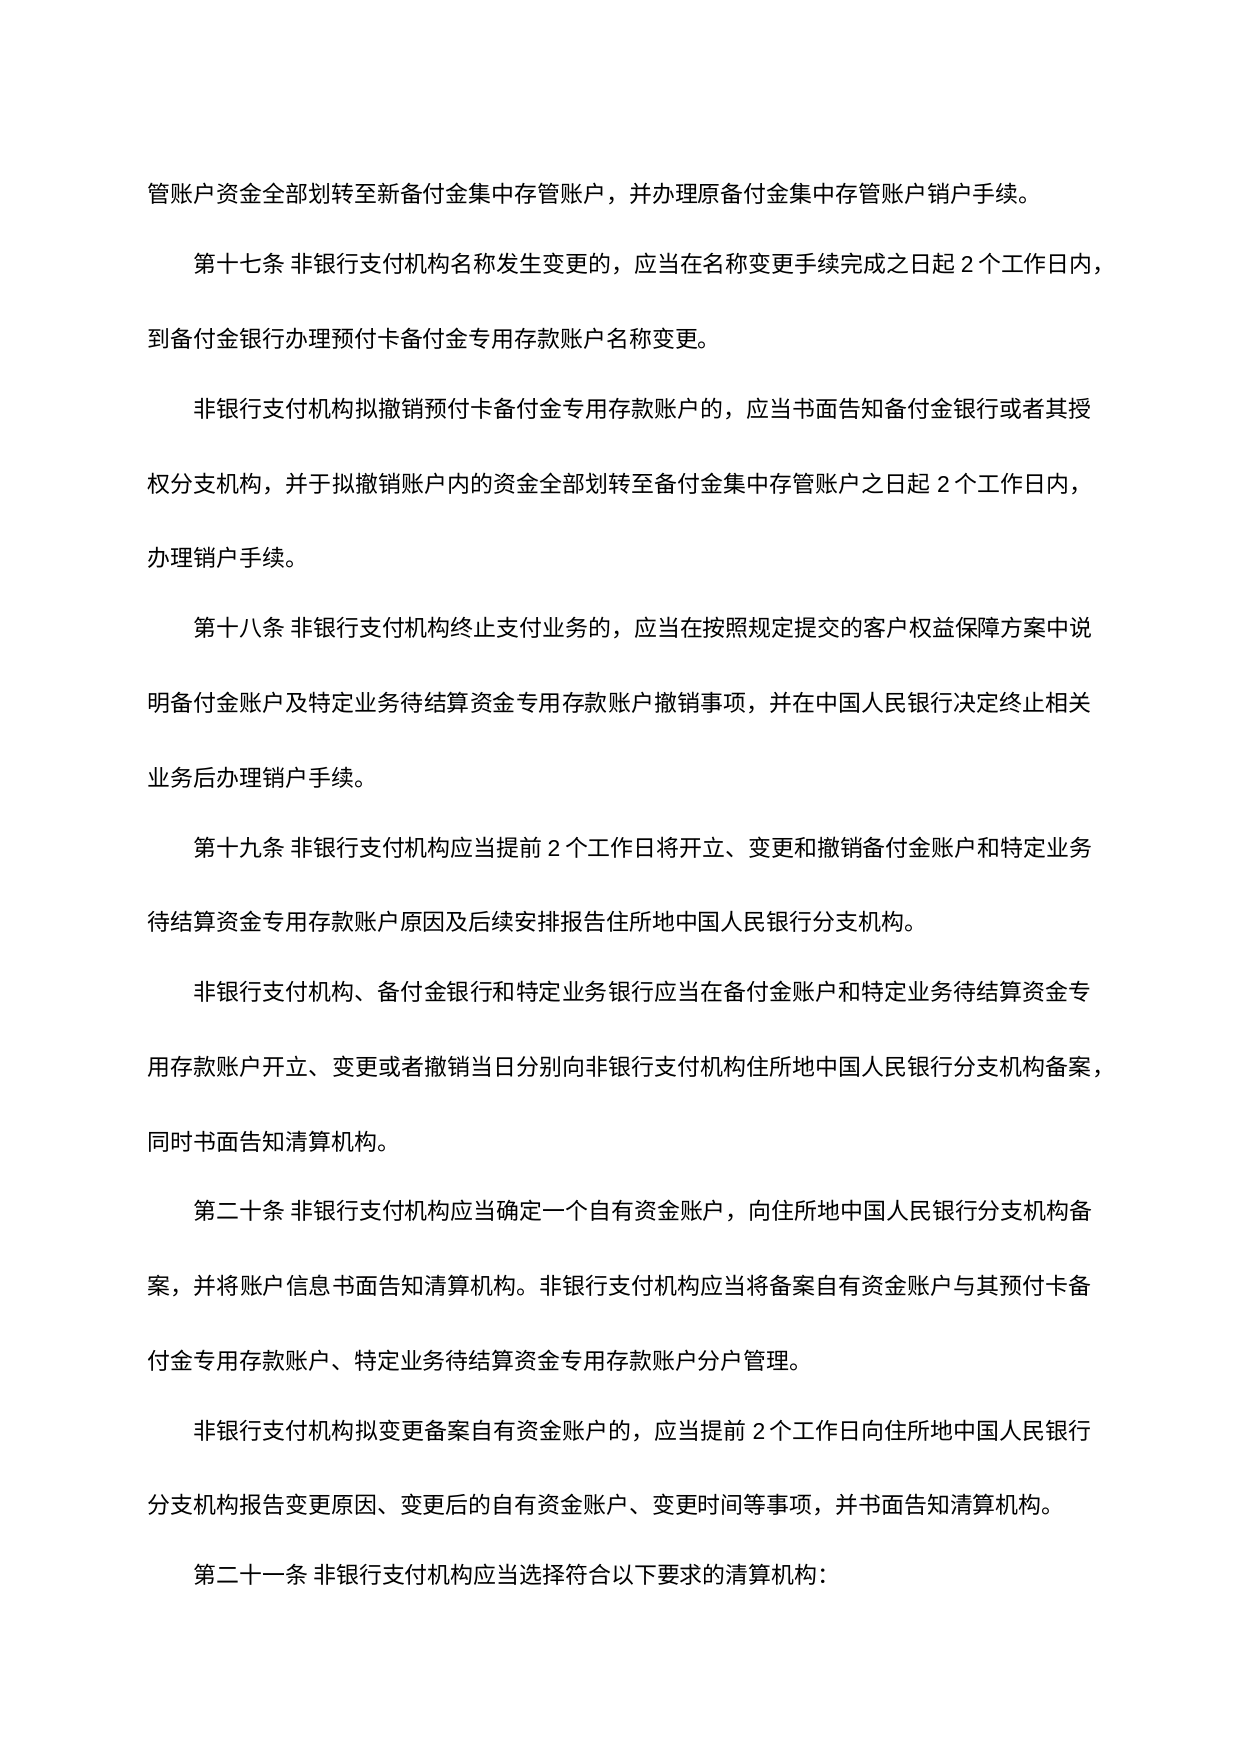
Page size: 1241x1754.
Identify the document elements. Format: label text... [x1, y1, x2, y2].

text 非银行支付机构、备付金银行和特定业务银行应当在备付金账户和特定业务待结算资金专用存款账户开立、变更或者撤销当日分别向非银行支付机构住所地中国人民银行分支机构备案，同时书面告知清算机构。 [148, 958, 1092, 1172]
text 第十八条 非银行支付机构终止支付业务的，应当在按照规定提交的客户权益保障方案中说明备付金账户及特定业务待结算资金专用存款账户撤销事项，并在中国人民银行决定终止相关业务后办理销户手续。 [148, 594, 1092, 809]
text 第十七条 非银行支付机构名称发生变更的，应当在名称变更手续完成之日起2个工作日内，到备付金银行办理预付卡备付金专用存款账户名称变更。 [148, 230, 1092, 370]
text 非银行支付机构拟撤销预付卡备付金专用存款账户的，应当书面告知备付金银行或者其授权分支机构，并于拟撤销账户内的资金全部划转至备付金集中存管账户之日起2个工作日内，办理销户手续。 [148, 375, 1092, 589]
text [148, 161, 1092, 226]
text 第二十一条 非银行支付机构应当选择符合以下要求的清算机构： [148, 1541, 1092, 1606]
text 第二十条 非银行支付机构应当确定一个自有资金账户，向住所地中国人民银行分支机构备案，并将账户信息书面告知清算机构。非银行支付机构应当将备案自有资金账户与其预付卡备付金专用存款账户、特定业务待结算资金专用存款账户分户管理。 [148, 1177, 1092, 1392]
text 第十九条 非银行支付机构应当提前2个工作日将开立、变更和撤销备付金账户和特定业务待结算资金专用存款账户原因及后续安排报告住所地中国人民银行分支机构。 [148, 813, 1092, 953]
text 非银行支付机构拟变更备案自有资金账户的，应当提前2个工作日向住所地中国人民银行分支机构报告变更原因、变更后的自有资金账户、变更时间等事项，并书面告知清算机构。 [148, 1397, 1092, 1536]
